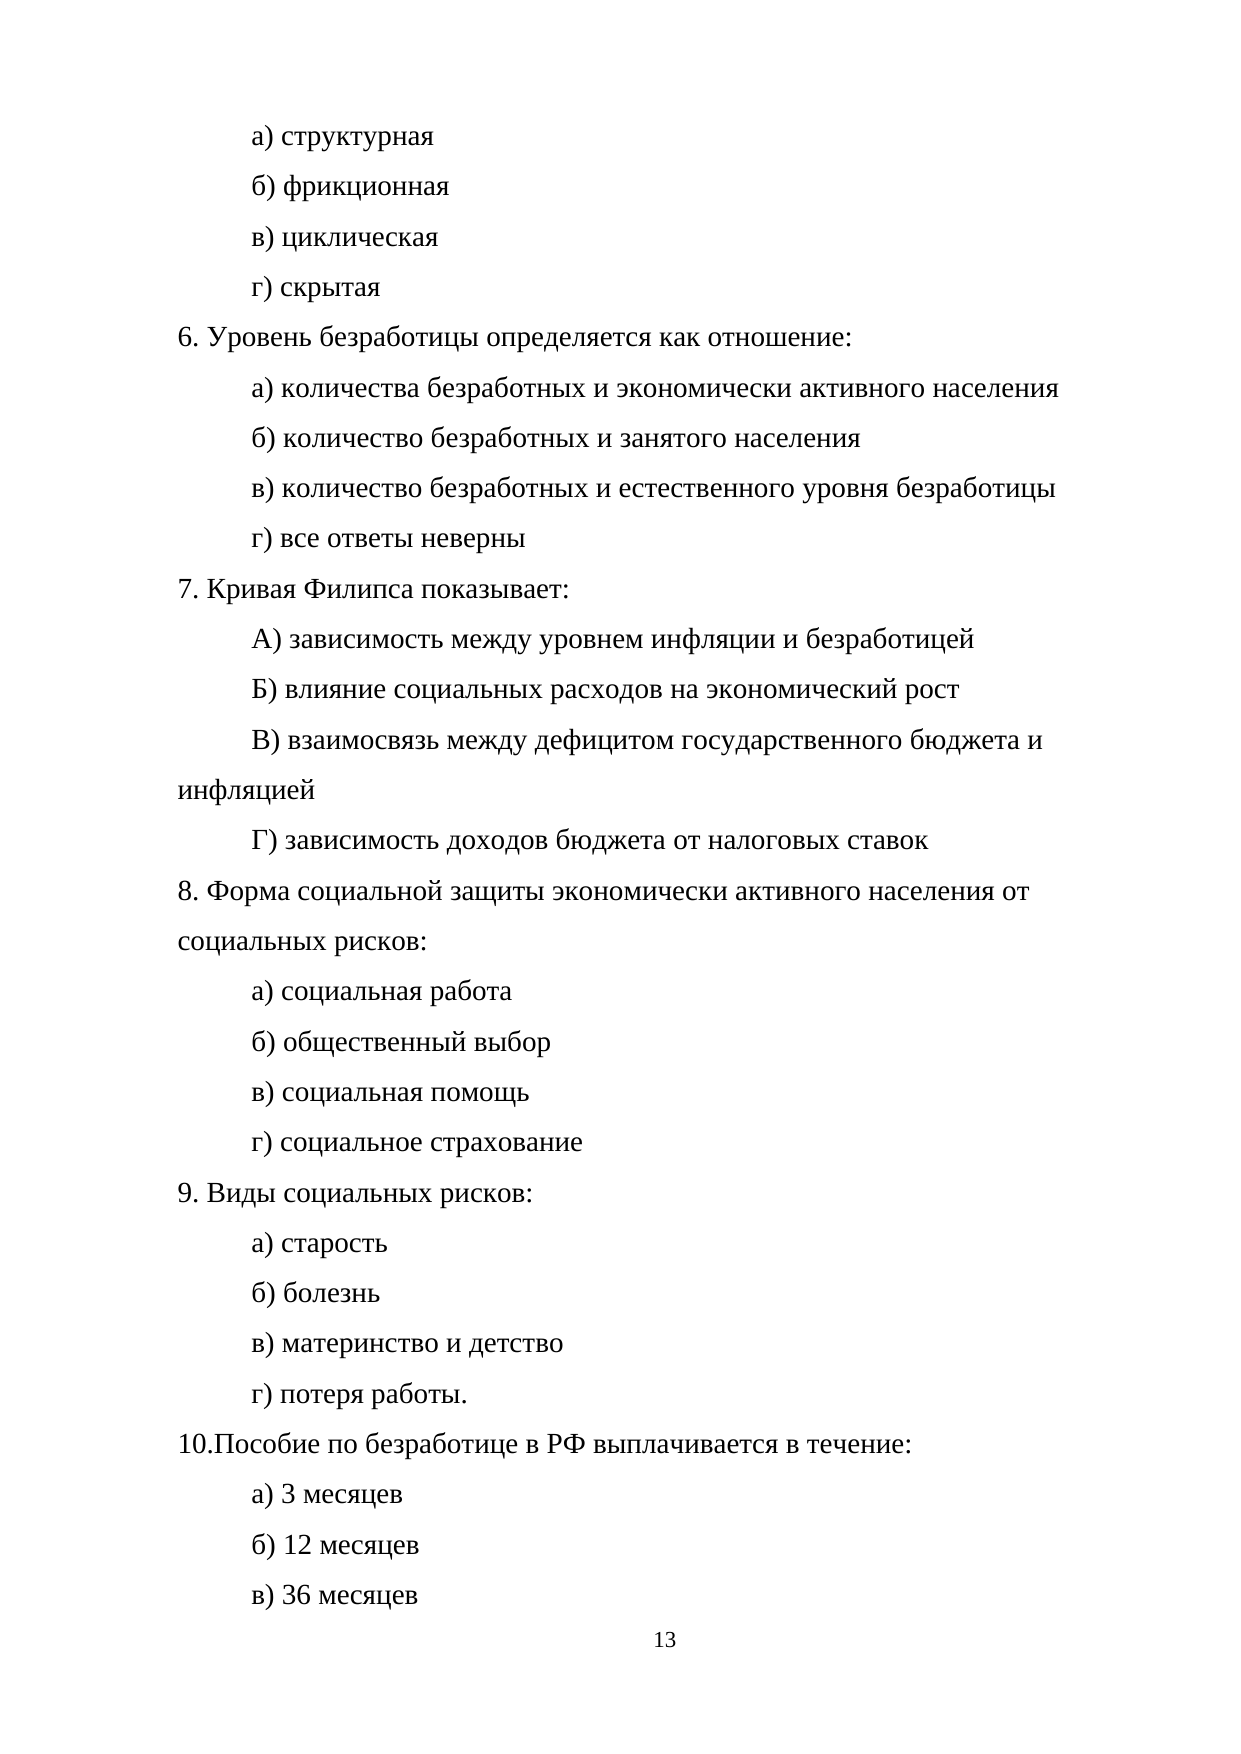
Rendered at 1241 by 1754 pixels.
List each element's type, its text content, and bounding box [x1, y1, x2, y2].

text а) количества безработных и экономически активного населения [177, 370, 1152, 403]
text г) потеря работы. [251, 1376, 1152, 1409]
text г) все ответы неверны [177, 521, 1152, 554]
text в) материнство и детство [251, 1326, 1152, 1359]
text б) фрикционная [177, 168, 1152, 202]
text б) количество безработных и занятого населения [177, 420, 1152, 453]
text Г) зависимость доходов бюджета от налоговых ставок [177, 822, 1152, 856]
text б) общественный выбор [177, 1024, 1152, 1057]
text 10.Пособие по безработице в РФ выплачивается в течение: [177, 1426, 1152, 1460]
text а) 3 месяцев [251, 1477, 1152, 1510]
text 8. Форма социальной защиты экономически активного населения от социальных рисков: [177, 873, 1152, 957]
text в) социальная помощь [177, 1074, 1152, 1108]
text в) количество безработных и естественного уровня безработицы [177, 470, 1152, 504]
text В) взаимосвязь между дефицитом государственного бюджета и инфляцией [177, 722, 1152, 806]
text б) 12 месяцев [251, 1527, 1152, 1560]
text Б) влияние социальных расходов на экономический рост [177, 672, 1152, 705]
text А) зависимость между уровнем инфляции и безработицей [177, 621, 1152, 655]
text 9. Виды социальных рисков: [177, 1175, 1152, 1208]
text г) социальное страхование [177, 1124, 1152, 1158]
text б) болезнь [251, 1275, 1152, 1309]
text в) циклическая [177, 219, 1152, 252]
text а) старость [251, 1225, 1152, 1258]
text в) 36 месяцев [251, 1577, 1152, 1611]
text а) структурная [177, 118, 1152, 152]
text 7. Кривая Филипса показывает: [177, 571, 1152, 604]
text г) скрытая [177, 269, 1152, 303]
text 6. Уровень безработицы определяется как отношение: [177, 319, 1152, 353]
text а) социальная работа [177, 973, 1152, 1007]
